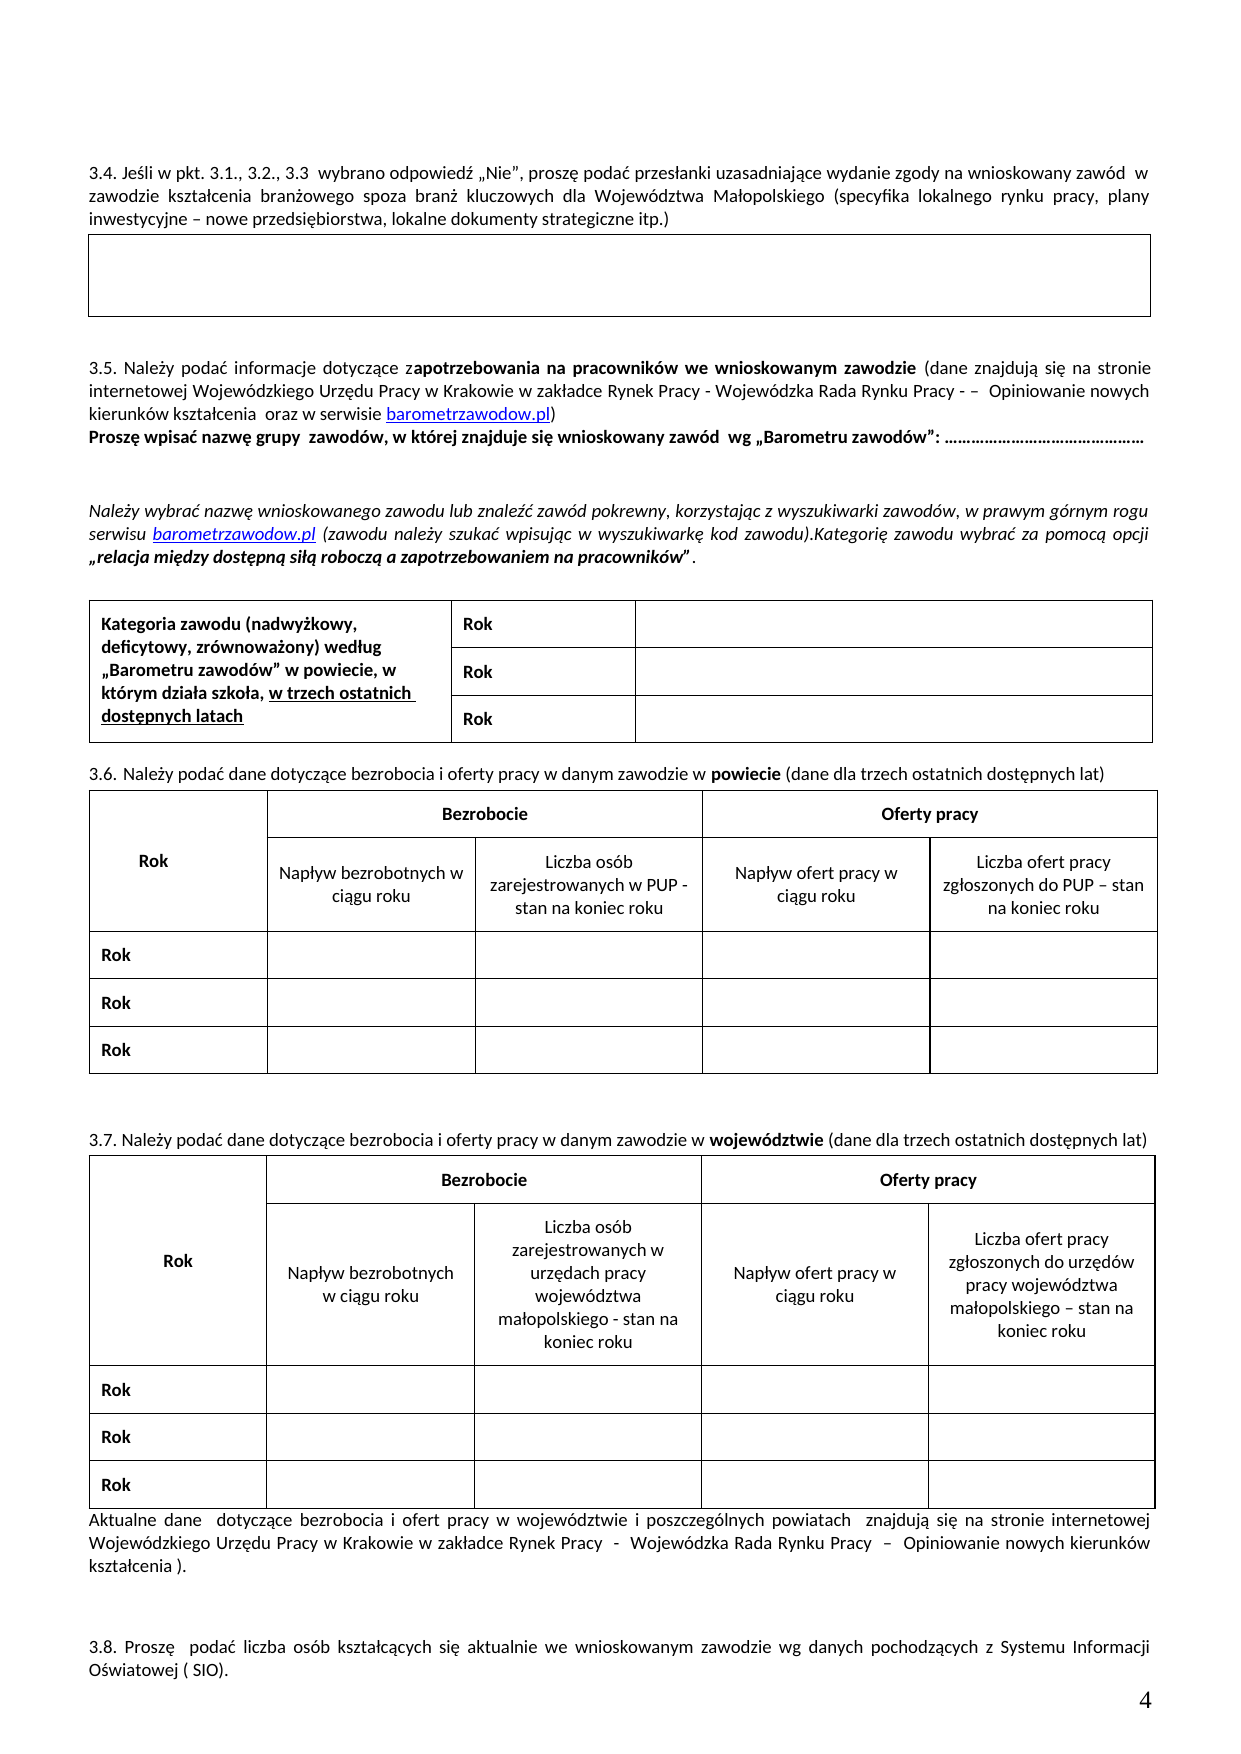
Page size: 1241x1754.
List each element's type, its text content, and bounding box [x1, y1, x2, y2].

table_cell [931, 979, 1157, 1026]
table_cell [475, 1461, 701, 1507]
table_cell [636, 648, 1152, 694]
table_cell [702, 1366, 928, 1412]
table_header Rok [452, 601, 635, 647]
table_cell [703, 1027, 929, 1073]
table_cell Rok [90, 979, 267, 1026]
table_header Rok [90, 791, 267, 931]
table_cell [931, 1027, 1157, 1073]
table_cell [929, 1414, 1154, 1460]
table_cell [475, 1414, 701, 1460]
text 3.5. Należy podać informacje dotyczące zapotrzebowania na pracowników we wnioskowanym zawodzie (dane znajdują się na stronie internetowej Wojewódzkiego Urzędu Pracy w Krakowie w zakładce Rynek Pracy - Wojewódzka Rada Rynku Pracy - – Opiniowanie nowych kierunków kształcenia oraz w serwisie barometrzawodow.pl) [89, 356, 1152, 425]
table_header Rok [90, 1156, 266, 1365]
table_cell [267, 1461, 474, 1507]
table_cell [476, 1027, 702, 1073]
table_cell [636, 696, 1152, 742]
table_cell Rok [90, 1366, 266, 1412]
table_cell Rok [90, 1414, 266, 1460]
table_cell [267, 1366, 474, 1412]
table_cell [931, 932, 1157, 978]
table_cell Liczba ofert pracy zgłoszonych do urzędów pracy województwa małopolskiego – stan na koniec roku [929, 1204, 1154, 1365]
text 3.4. Jeśli w pkt. 3.1., 3.2., 3.3 wybrano odpowiedź „Nie”, proszę podać przesłanki uzasadniające wydanie zgody na wnioskowany zawód w zawodzie kształcenia branżowego spoza branż kluczowych dla Województwa Małopolskiego (specyfika lokalnego rynku pracy, plany inwestycyjne – nowe przedsiębiorstwa, lokalne dokumenty strategiczne itp.) [89, 161, 1152, 230]
table_cell [267, 1414, 474, 1460]
table_cell Napływ bezrobotnych w ciągu roku [268, 838, 475, 931]
table_cell Liczba ofert pracy zgłoszonych do PUP – stan na koniec roku [931, 838, 1157, 931]
table_cell [268, 932, 475, 978]
text 3.8. Proszę podać liczba osób kształcących się aktualnie we wnioskowanym zawodzie wg danych pochodzących z Systemu Informacji Oświatowej ( SIO). [89, 1636, 1152, 1681]
text 3.7. Należy podać dane dotyczące bezrobocia i oferty pracy w danym zawodzie w województwie (dane dla trzech ostatnich dostępnych lat) [89, 1128, 1152, 1151]
table_cell Rok [90, 932, 267, 978]
table_header Oferty pracy [703, 791, 1157, 837]
table_header Bezrobocie [268, 791, 702, 837]
table_cell [703, 932, 929, 978]
table_cell Rok [452, 648, 635, 694]
table_cell Napływ ofert pracy w ciągu roku [702, 1204, 928, 1365]
table_cell [702, 1461, 928, 1507]
text 3.6. Należy podać dane dotyczące bezrobocia i oferty pracy w danym zawodzie w powiecie (dane dla trzech ostatnich dostępnych lat) [89, 763, 1152, 786]
table_cell Rok [452, 696, 635, 742]
text Należy wybrać nazwę wnioskowanego zawodu lub znaleźć zawód pokrewny, korzystając z wyszukiwarki zawodów, w prawym górnym rogu serwisu barometrzawodow.pl (zawodu należy szukać wpisując w wyszukiwarkę kod zawodu).Kategorię zawodu wybrać za pomocą opcji „relacja między dostępną siłą roboczą a zapotrzebowaniem na pracowników”. [89, 499, 1152, 568]
table_cell Liczba osób zarejestrowanych w PUP - stan na koniec roku [476, 838, 702, 931]
text Proszę wpisać nazwę grupy zawodów, w której znajduje się wnioskowany zawód wg „Barometru zawodów”: ……………………………………… [89, 425, 1152, 448]
table_cell Napływ ofert pracy w ciągu roku [703, 838, 929, 931]
table_header Kategoria zawodu (nadwyżkowy, deficytowy, zrównoważony) według „Barometru zawodów” w powiecie, w którym działa szkoła, w trzech ostatnich dostępnych latach [90, 601, 451, 742]
table_cell [475, 1366, 701, 1412]
table_cell Rok [90, 1027, 267, 1073]
table_cell [703, 979, 929, 1026]
table_cell Liczba osób zarejestrowanych w urzędach pracy województwa małopolskiego - stan na koniec roku [475, 1204, 701, 1365]
table_cell [702, 1414, 928, 1460]
text Aktualne dane dotyczące bezrobocia i ofert pracy w województwie i poszczególnych powiatach znajdują się na stronie internetowej Wojewódzkiego Urzędu Pracy w Krakowie w zakładce Rynek Pracy - Wojewódzka Rada Rynku Pracy – Opiniowanie nowych kierunków kształcenia ). [89, 1509, 1152, 1577]
table_cell [929, 1366, 1154, 1412]
table_cell [929, 1461, 1154, 1507]
table_header Bezrobocie [267, 1156, 701, 1203]
table_cell [476, 932, 702, 978]
table_header [89, 235, 1150, 316]
table_header [636, 601, 1152, 647]
table_header Oferty pracy [702, 1156, 1154, 1203]
table_cell [268, 979, 475, 1026]
table_cell [476, 979, 702, 1026]
table_cell Rok [90, 1461, 266, 1507]
table_cell [268, 1027, 475, 1073]
table_cell Napływ bezrobotnych w ciągu roku [267, 1204, 474, 1365]
